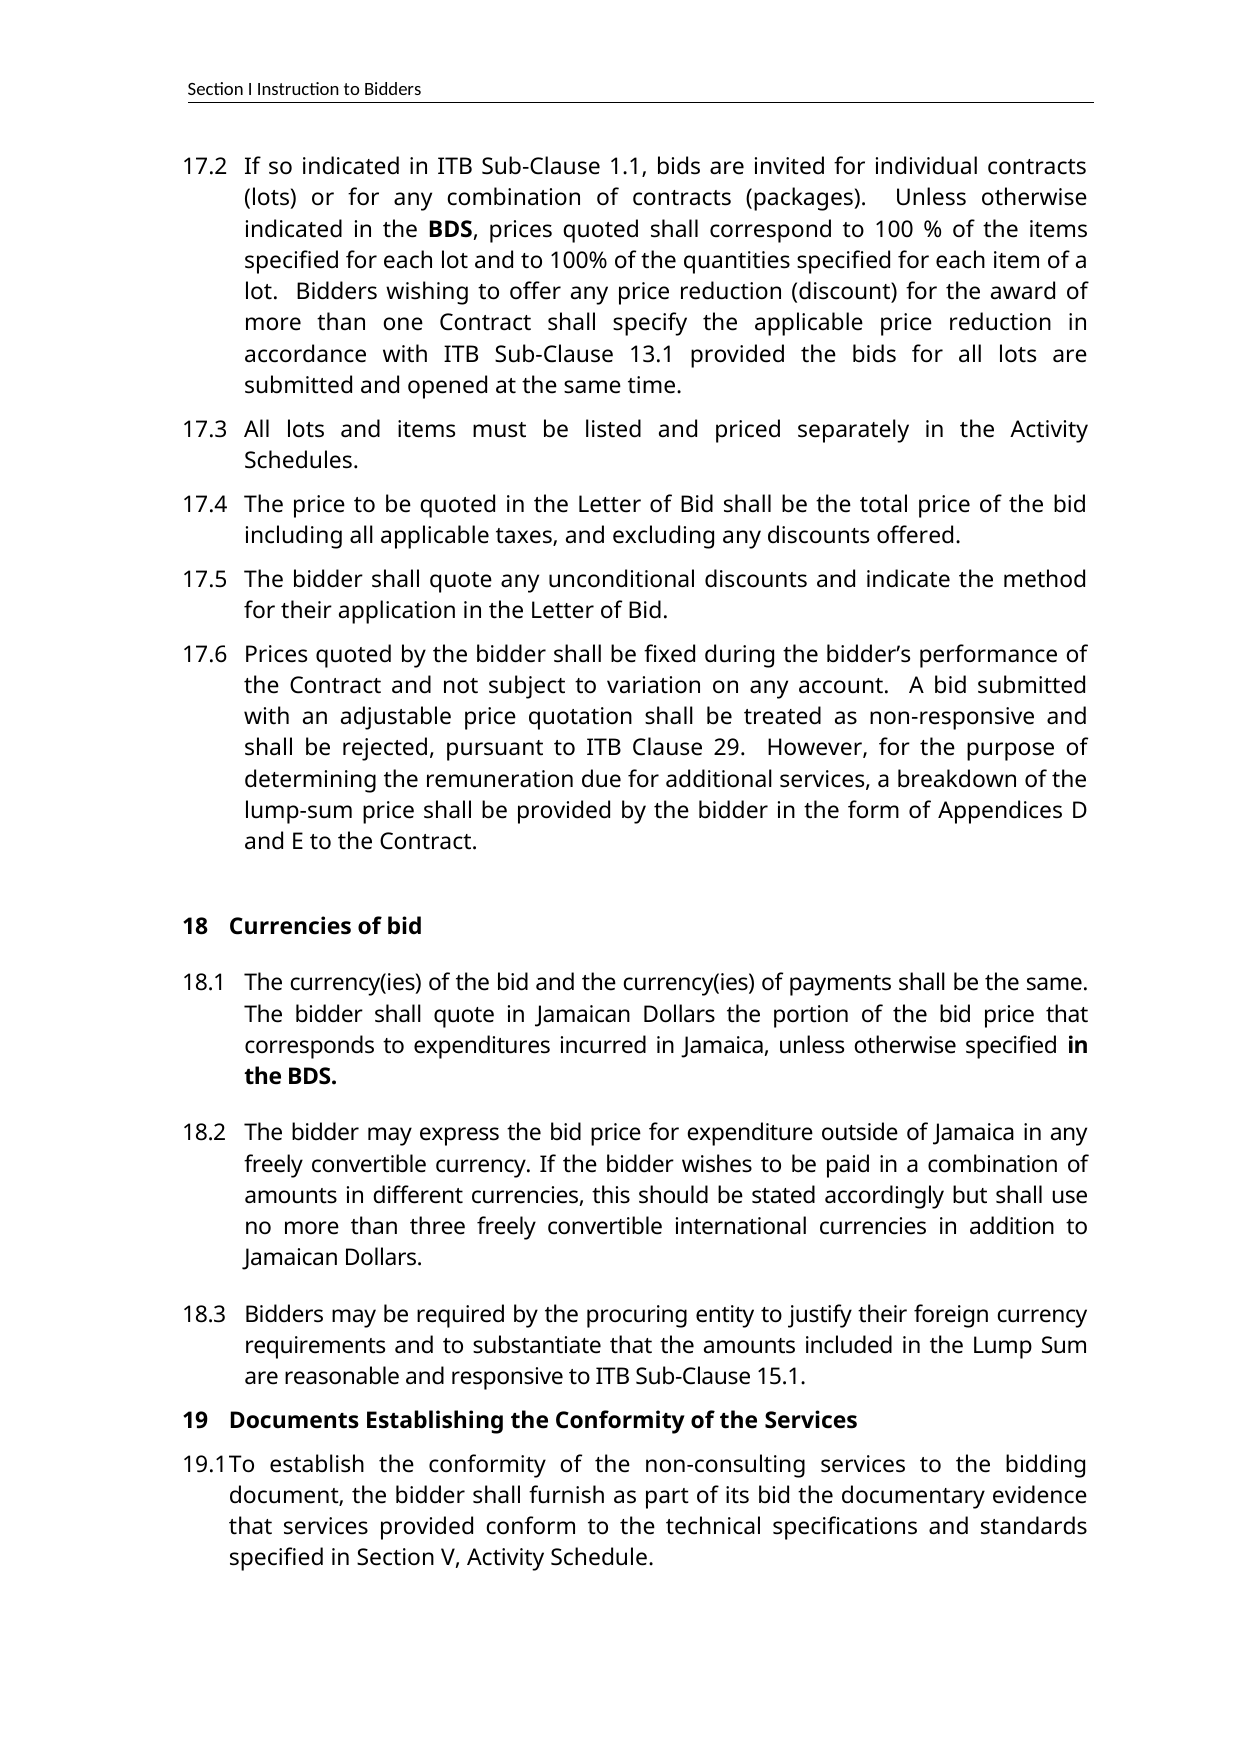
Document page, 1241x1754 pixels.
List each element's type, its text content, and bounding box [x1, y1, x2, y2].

table_cell Currencies of bid The currency(ies) of the bid and the currency(ies) of payments shall be the same. The bidder shall quote in Jamaican Dollars the portion of the bid price that corresponds to expenditures incurred in Jamaica, unless otherwise specified in the BDS. The bidder may express the bid price for expenditure outside of Jamaica in any freely convertible currency. If the bidder wishes to be paid in a combination of amounts in different currencies, this should be stated accordingly but shall use no more than three freely convertible international currencies in addition to Jamaican Dollars. Bidders may be required by the procuring entity to justify their foreign currency requirements and to substantiate that the amounts included in the Lump Sum are reasonable and responsive to ITB Sub-Clause 15.1. [171, 910, 1190, 1404]
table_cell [171, 150, 1190, 910]
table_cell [171, 1404, 1190, 1585]
